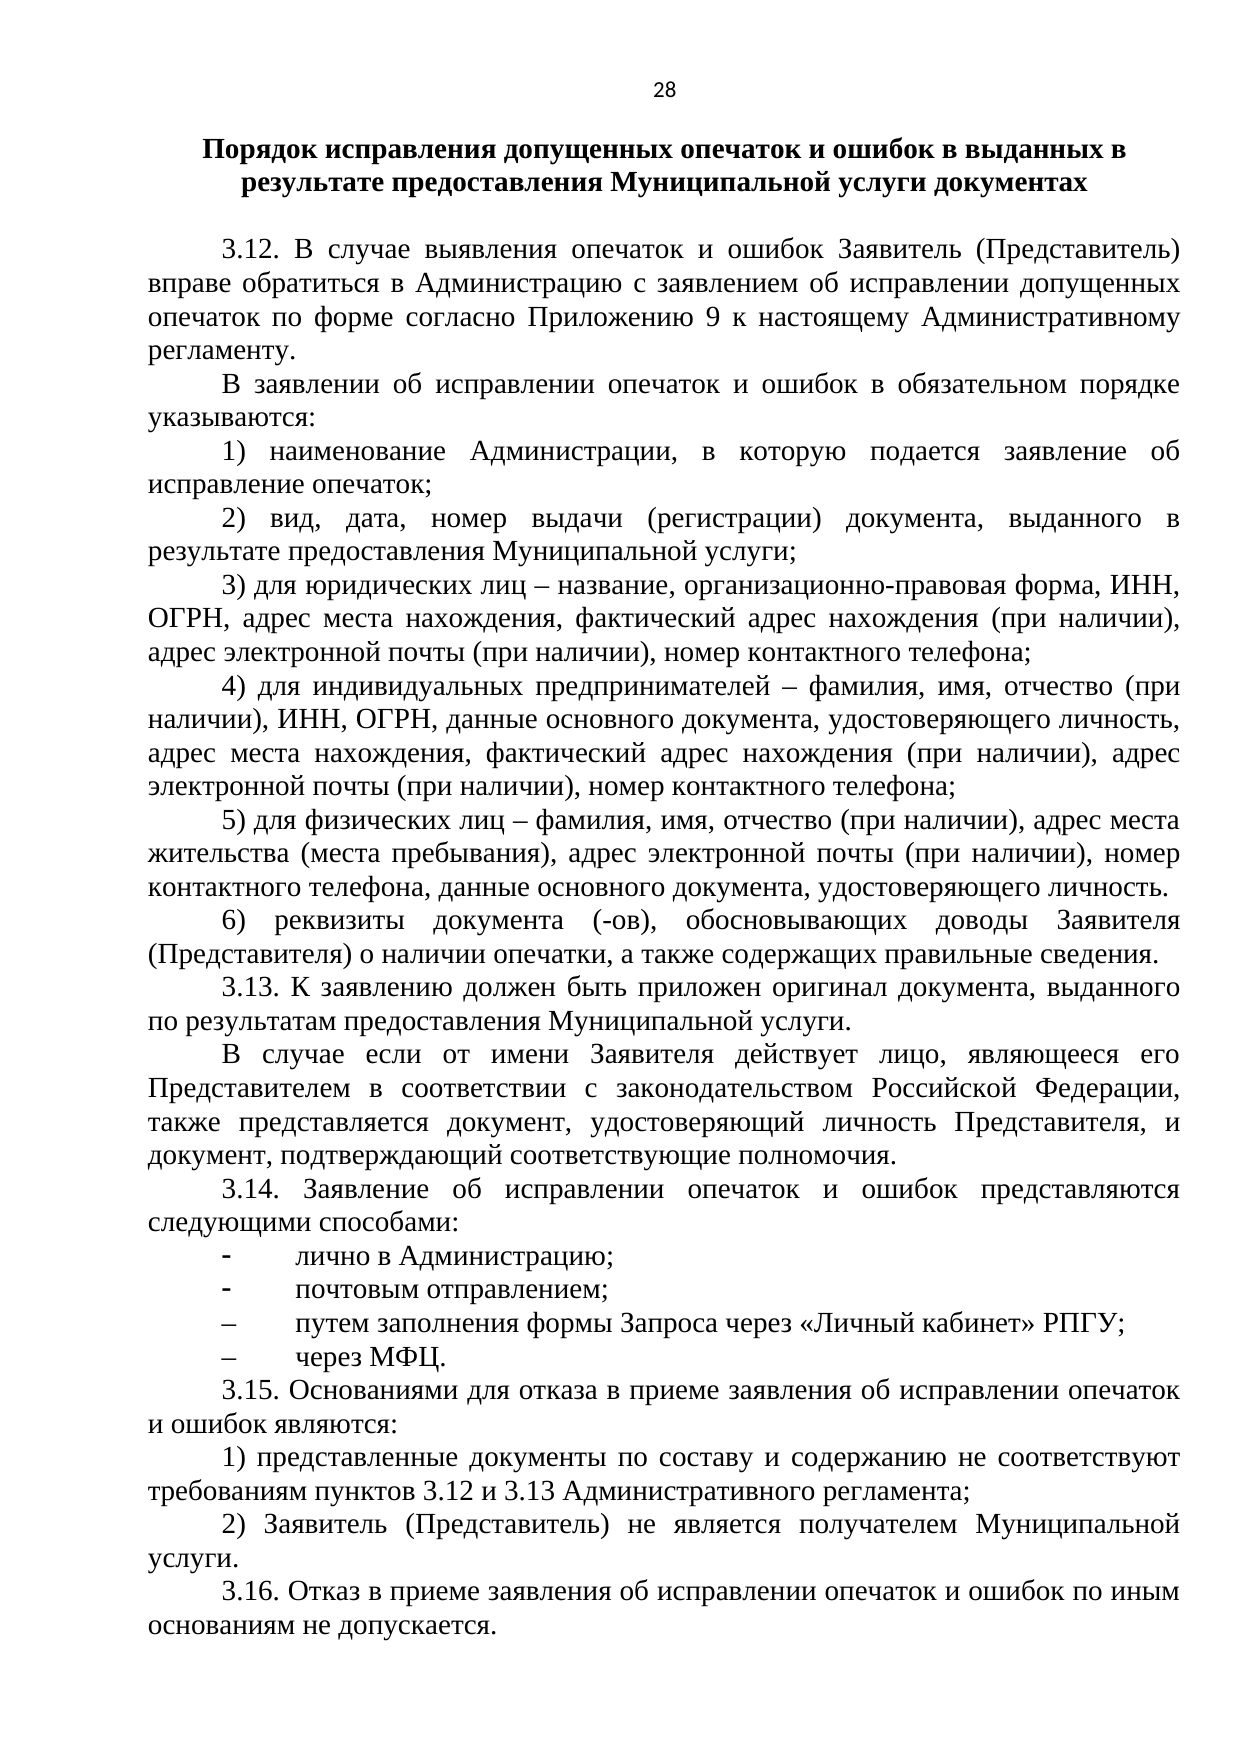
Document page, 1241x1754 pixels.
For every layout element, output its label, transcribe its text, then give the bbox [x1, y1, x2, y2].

text В заявлении об исправлении опечаток и ошибок в обязательном порядке указываются: [148, 366, 1181, 433]
text 4) для индивидуальных предпринимателей ‒ фамилия, имя, отчество (при наличии), ИНН, ОГРН, данные основного документа, удостоверяющего личность, адрес места нахождения, фактический адрес нахождения (при наличии), адрес электронной почты (при наличии), номер контактного телефона; [148, 668, 1181, 802]
text 3.13. К заявлению должен быть приложен оригинал документа, выданного по результатам предоставления Муниципальной услуги. [148, 969, 1181, 1037]
text 6) реквизиты документа (-ов), обосновывающих доводы Заявителя (Представителя) о наличии опечатки, а также содержащих правильные сведения. [148, 902, 1181, 969]
text 3.16. Отказ в приеме заявления об исправлении опечаток и ошибок по иным основаниям не допускается. [148, 1573, 1181, 1641]
text 3.14. Заявление об исправлении опечаток и ошибок представляются следующими способами: [148, 1171, 1181, 1238]
text 2) вид, дата, номер выдачи (регистрации) документа, выданного в результате предоставления Муниципальной услуги; [148, 500, 1181, 567]
text 5) для физических лиц – фамилия, имя, отчество (при наличии), адрес места жительства (места пребывания), адрес электронной почты (при наличии), номер контактного телефона, данные основного документа, удостоверяющего личность. [148, 802, 1181, 902]
text 2) Заявитель (Представитель) не является получателем Муниципальной услуги. [148, 1506, 1181, 1573]
text лично в Администрацию; [148, 1238, 1181, 1272]
text В случае если от имени Заявителя действует лицо, являющееся его Представителем в соответствии с законодательством Российской Федерации, также представляется документ, удостоверяющий личность Представителя, и документ, подтверждающий соответствующие полномочия. [148, 1037, 1181, 1171]
text 3.12. В случае выявления опечаток и ошибок Заявитель (Представитель) вправе обратиться в Администрацию с заявлением об исправлении допущенных опечаток по форме согласно Приложению 9 к настоящему Административному регламенту. [148, 232, 1181, 366]
text 1) наименование Администрации, в которую подается заявление об исправление опечаток; [148, 433, 1181, 500]
text 1) представленные документы по составу и содержанию не соответствуют требованиям пунктов 3.12 и 3.13 Административного регламента; [148, 1439, 1181, 1506]
text 3) для юридических лиц – название, организационно-правовая форма, ИНН, ОГРН, адрес места нахождения, фактический адрес нахождения (при наличии), адрес электронной почты (при наличии), номер контактного телефона; [148, 567, 1181, 668]
text 3.15. Основаниями для отказа в приеме заявления об исправлении опечаток и ошибок являются: [148, 1372, 1181, 1439]
text Порядок исправления допущенных опечаток и ошибок в выданных в результате предоставления Муниципальной услуги документах [148, 131, 1181, 198]
text – путем заполнения формы Запроса через «Личный кабинет» РПГУ; [148, 1305, 1181, 1339]
text почтовым отправлением; [148, 1272, 1181, 1305]
text – через МФЦ. [148, 1339, 1181, 1372]
